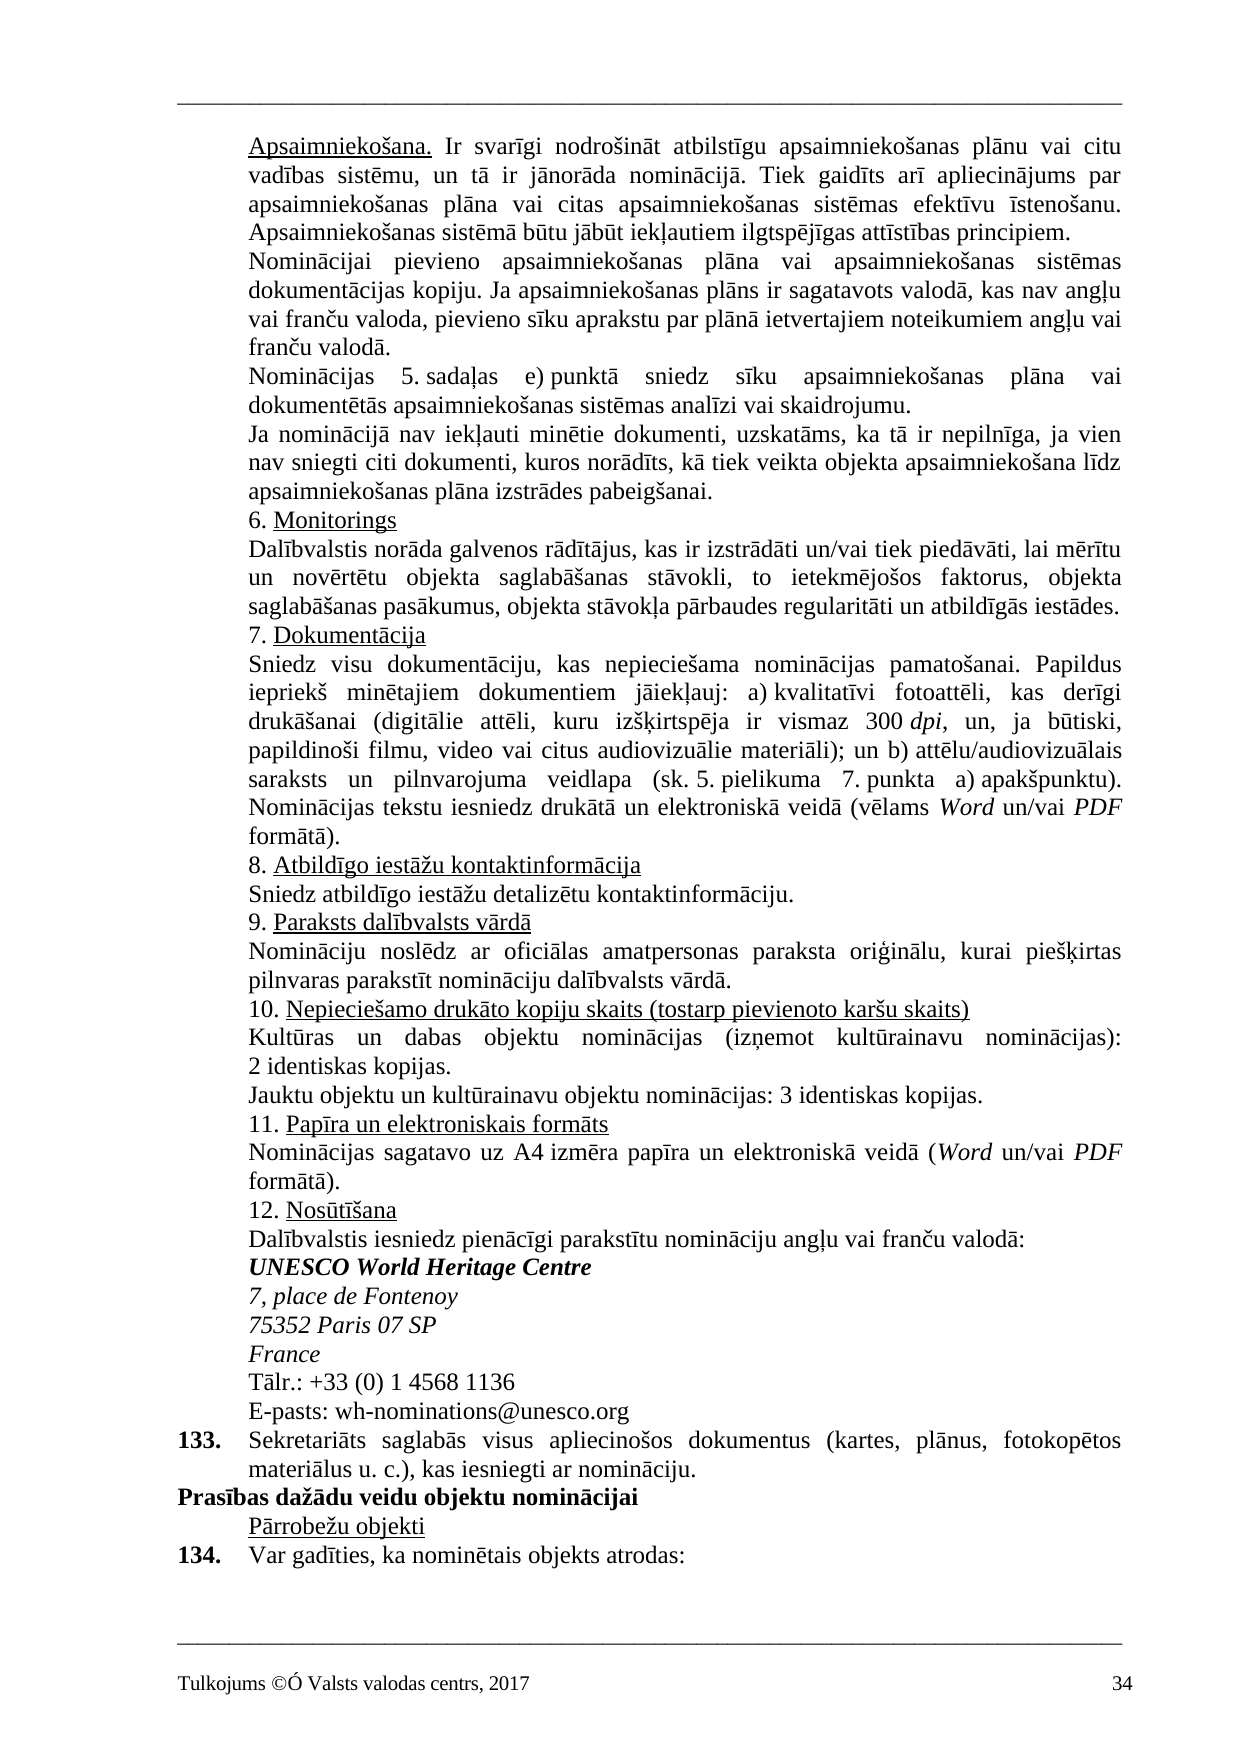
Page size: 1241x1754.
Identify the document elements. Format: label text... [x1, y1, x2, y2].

text Sniedz atbildīgo iestāžu detalizētu kontaktinformāciju. [248, 879, 1122, 907]
subtitle 11. Papīra un elektroniskais formāts [248, 1109, 1122, 1137]
subtitle Pārrobežu objekti [248, 1511, 1122, 1540]
text 75352 Paris 07 SP [248, 1310, 1122, 1339]
text Sniedz visu dokumentāciju, kas nepieciešama nominācijas pamatošanai. Papildus iepriekš minētajiem dokumentiem jāiekļauj: a) kvalitatīvi fotoattēli, kas derīgi drukāšanai (digitālie attēli, kuru izšķirtspēja ir vismaz 300 dpi, un, ja būtiski, papildinoši filmu, video vai citus audiovizuālie materiāli); un b) attēlu/audiovizuālais saraksts un pilnvarojuma veidlapa (sk. 5. pielikuma 7. punkta a) apakšpunktu). Nominācijas tekstu iesniedz drukātā un elektroniskā veidā (vēlams Word un/vai PDF formātā). [248, 649, 1122, 850]
text 7, place de Fontenoy [248, 1281, 1122, 1310]
text Kultūras un dabas objektu nominācijas (izņemot kultūrainavu nominācijas): 2 identiskas kopijas. [248, 1022, 1122, 1080]
text Var gadīties, ka nominētais objekts atrodas: [177, 1540, 1122, 1569]
subtitle Prasības dažādu veidu objektu nominācijai [177, 1482, 1122, 1511]
text Jauktu objektu un kultūrainavu objektu nominācijas: 3 identiskas kopijas. [248, 1080, 1122, 1109]
text France [248, 1339, 1122, 1367]
subtitle 7. Dokumentācija [248, 620, 1122, 649]
text Nominācijas 5. sadaļas e) punktā sniedz sīku apsaimniekošanas plāna vai dokumentētās apsaimniekošanas sistēmas analīzi vai skaidrojumu. [248, 361, 1122, 419]
text Dalībvalstis iesniedz pienācīgi parakstītu nomināciju angļu vai franču valodā: [248, 1224, 1122, 1252]
subtitle 9. Paraksts dalībvalsts vārdā [248, 907, 1122, 936]
text Apsaimniekošana. Ir svarīgi nodrošināt atbilstīgu apsaimniekošanas plānu vai citu vadības sistēmu, un tā ir jānorāda nominācijā. Tiek gaidīts arī apliecinājums par apsaimniekošanas plāna vai citas apsaimniekošanas sistēmas efektīvu īstenošanu. Apsaimniekošanas sistēmā būtu jābūt iekļautiem ilgtspējīgas attīstības principiem. [248, 131, 1122, 246]
subtitle 12. Nosūtīšana [248, 1195, 1122, 1224]
text Sekretariāts saglabās visus apliecinošos dokumentus (kartes, plānus, fotokopētos materiālus u. c.), kas iesniegti ar nomināciju. [177, 1425, 1122, 1482]
text Tālr.: +33 (0) 1 4568 1136 [248, 1367, 1122, 1396]
text Nomināciju noslēdz ar oficiālas amatpersonas paraksta oriģinālu, kurai piešķirtas pilnvaras parakstīt nomināciju dalībvalsts vārdā. [248, 936, 1122, 994]
text UNESCO World Heritage Centre [248, 1252, 1122, 1281]
text E-pasts: wh-nominations@unesco.org [248, 1396, 1122, 1425]
text Ja nominācijā nav iekļauti minētie dokumenti, uzskatāms, ka tā ir nepilnīga, ja vien nav sniegti citi dokumenti, kuros norādīts, kā tiek veikta objekta apsaimniekošana līdz apsaimniekošanas plāna izstrādes pabeigšanai. [248, 419, 1122, 505]
subtitle 6. Monitorings [248, 505, 1122, 534]
subtitle 10. Nepieciešamo drukāto kopiju skaits (tostarp pievienoto karšu skaits) [248, 994, 1122, 1022]
text Nominācijai pievieno apsaimniekošanas plāna vai apsaimniekošanas sistēmas dokumentācijas kopiju. Ja apsaimniekošanas plāns ir sagatavots valodā, kas nav angļu vai franču valoda, pievieno sīku aprakstu par plānā ietvertajiem noteikumiem angļu vai franču valodā. [248, 246, 1122, 361]
text Nominācijas sagatavo uz A4 izmēra papīra un elektroniskā veidā (Word un/vai PDF formātā). [248, 1137, 1122, 1195]
text Dalībvalstis norāda galvenos rādītājus, kas ir izstrādāti un/vai tiek piedāvāti, lai mērītu un novērtētu objekta saglabāšanas stāvokli, to ietekmējošos faktorus, objekta saglabāšanas pasākumus, objekta stāvokļa pārbaudes regularitāti un atbildīgās iestādes. [248, 534, 1122, 620]
subtitle 8. Atbildīgo iestāžu kontaktinformācija [248, 850, 1122, 879]
